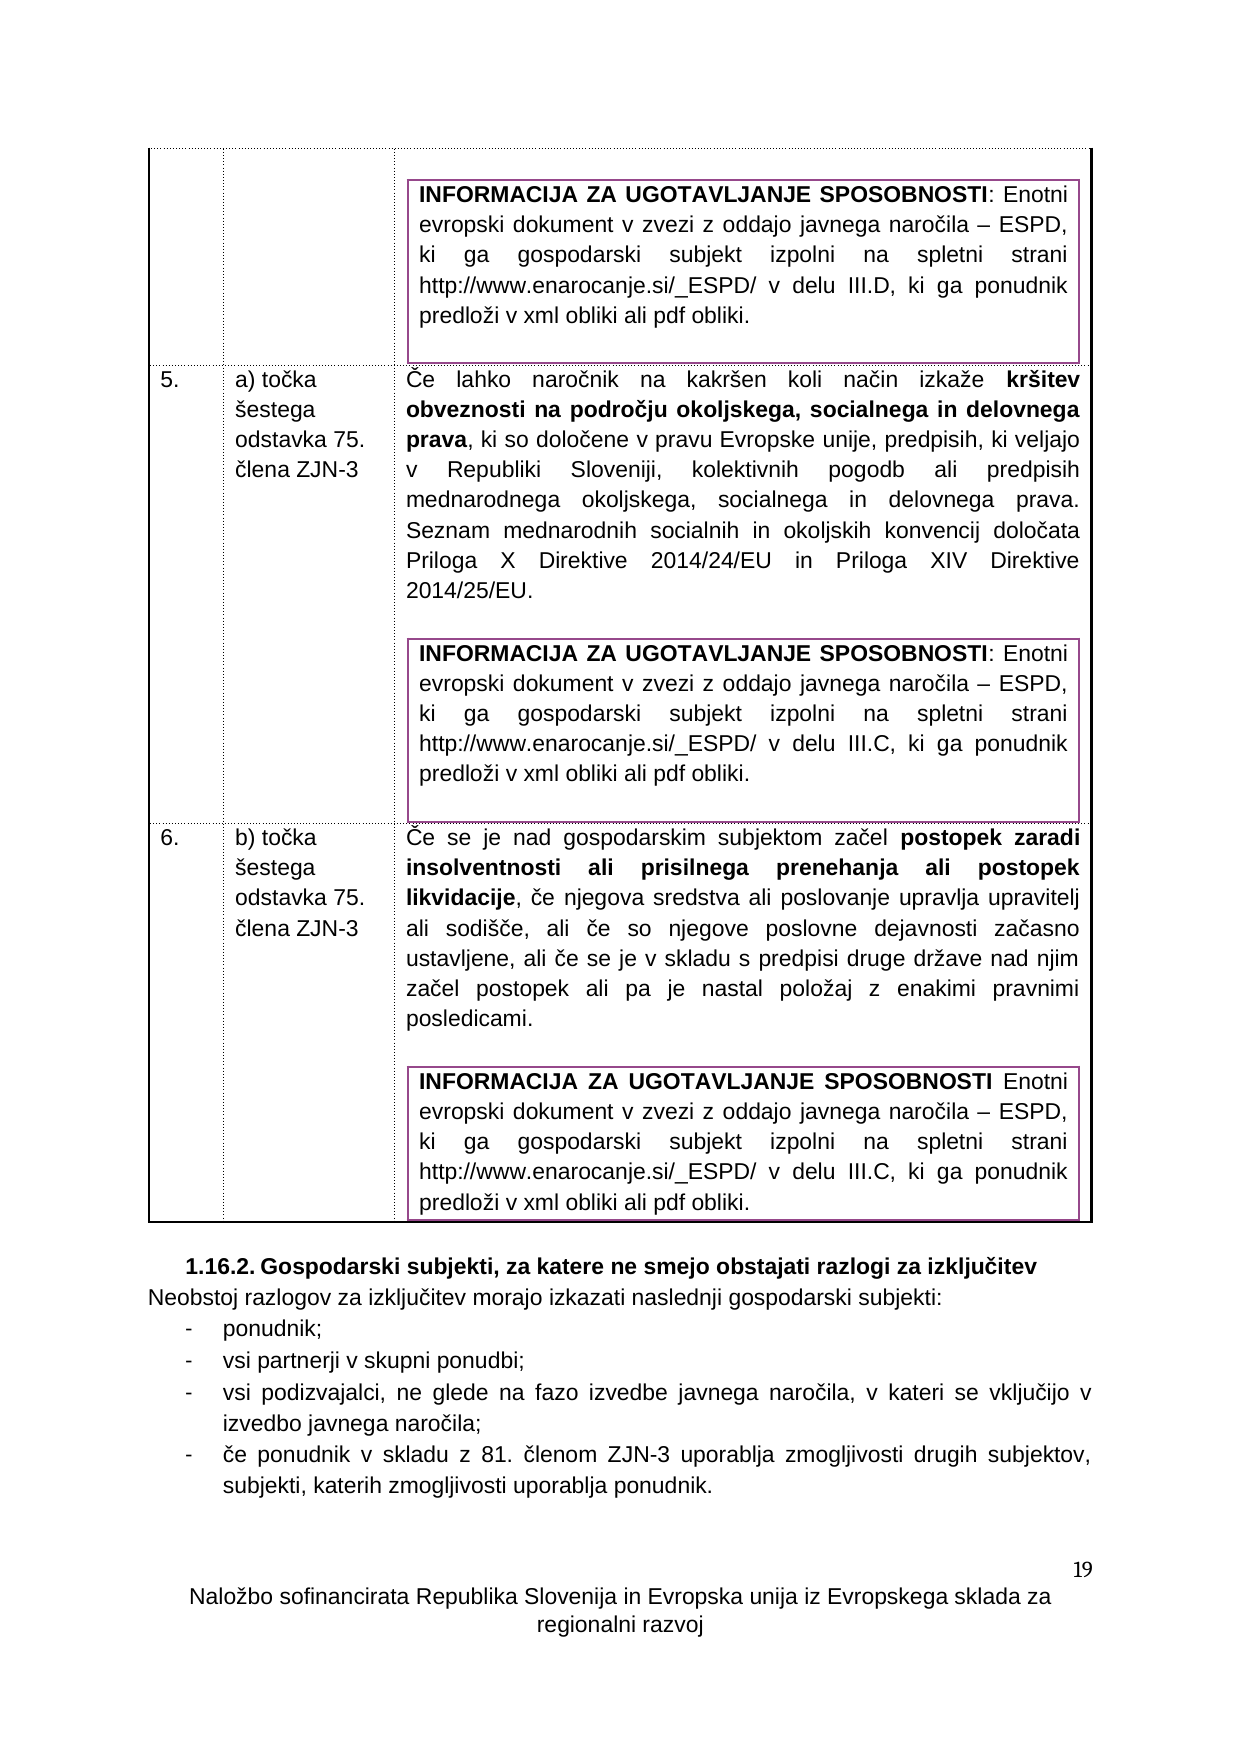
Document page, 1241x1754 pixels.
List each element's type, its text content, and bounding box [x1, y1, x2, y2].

list če ponudnik v skladu z 81. členom ZJN-3 uporablja zmogljivosti drugih subjektov, subjekti, katerih zmogljivosti uporablja ponudnik. [185, 1440, 1092, 1498]
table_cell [224, 148, 394, 364]
table_cell Če lahko naročnik na kakršen koli način izkaže kršitev obveznosti na področju okoljskega, socialnega in delovnega prava, ki so določene v pravu Evropske unije, predpisih, ki veljajo v Republiki Sloveniji, kolektivnih pogodb ali predpisih mednarodnega okoljskega, socialnega in delovnega prava. Seznam mednarodnih socialnih in okoljskih konvencij določata Priloga X Direktive 2014/24/EU in Priloga XIV Direktive 2014/25/EU. [395, 365, 1090, 823]
table_cell 5. [150, 365, 224, 823]
text Gospodarski subjekti, za katere ne smejo obstajati razlogi za izključitev [185, 1253, 1092, 1279]
list vsi partnerji v skupni ponudbi; [185, 1346, 1092, 1374]
table_cell 6. [150, 823, 224, 1221]
table_cell 4. [150, 148, 224, 364]
table_cell Če se je nad gospodarskim subjektom začel postopek zaradi insolventnosti ali prisilnega prenehanja ali postopek likvidacije, če njegova sredstva ali poslovanje upravlja upravitelj ali sodišče, ali če so njegove poslovne dejavnosti začasno ustavljene, ali če se je v skladu s predpisi druge države nad njim začel postopek ali pa je nastal položaj z enakimi pravnimi posledicami. [395, 823, 1090, 1221]
list vsi podizvajalci, ne glede na fazo izvedbe javnega naročila, v kateri se vključijo v izvedbo javnega naročila; [185, 1378, 1092, 1436]
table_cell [395, 148, 1090, 364]
table_cell b) točka šestega odstavka 75. člena ZJN-3 [224, 823, 394, 1221]
table_cell a) točka šestega odstavka 75. člena ZJN-3 [224, 365, 394, 823]
text Neobstoj razlogov za izključitev morajo izkazati naslednji gospodarski subjekti: [148, 1283, 1092, 1310]
list ponudnik; [185, 1314, 1092, 1342]
